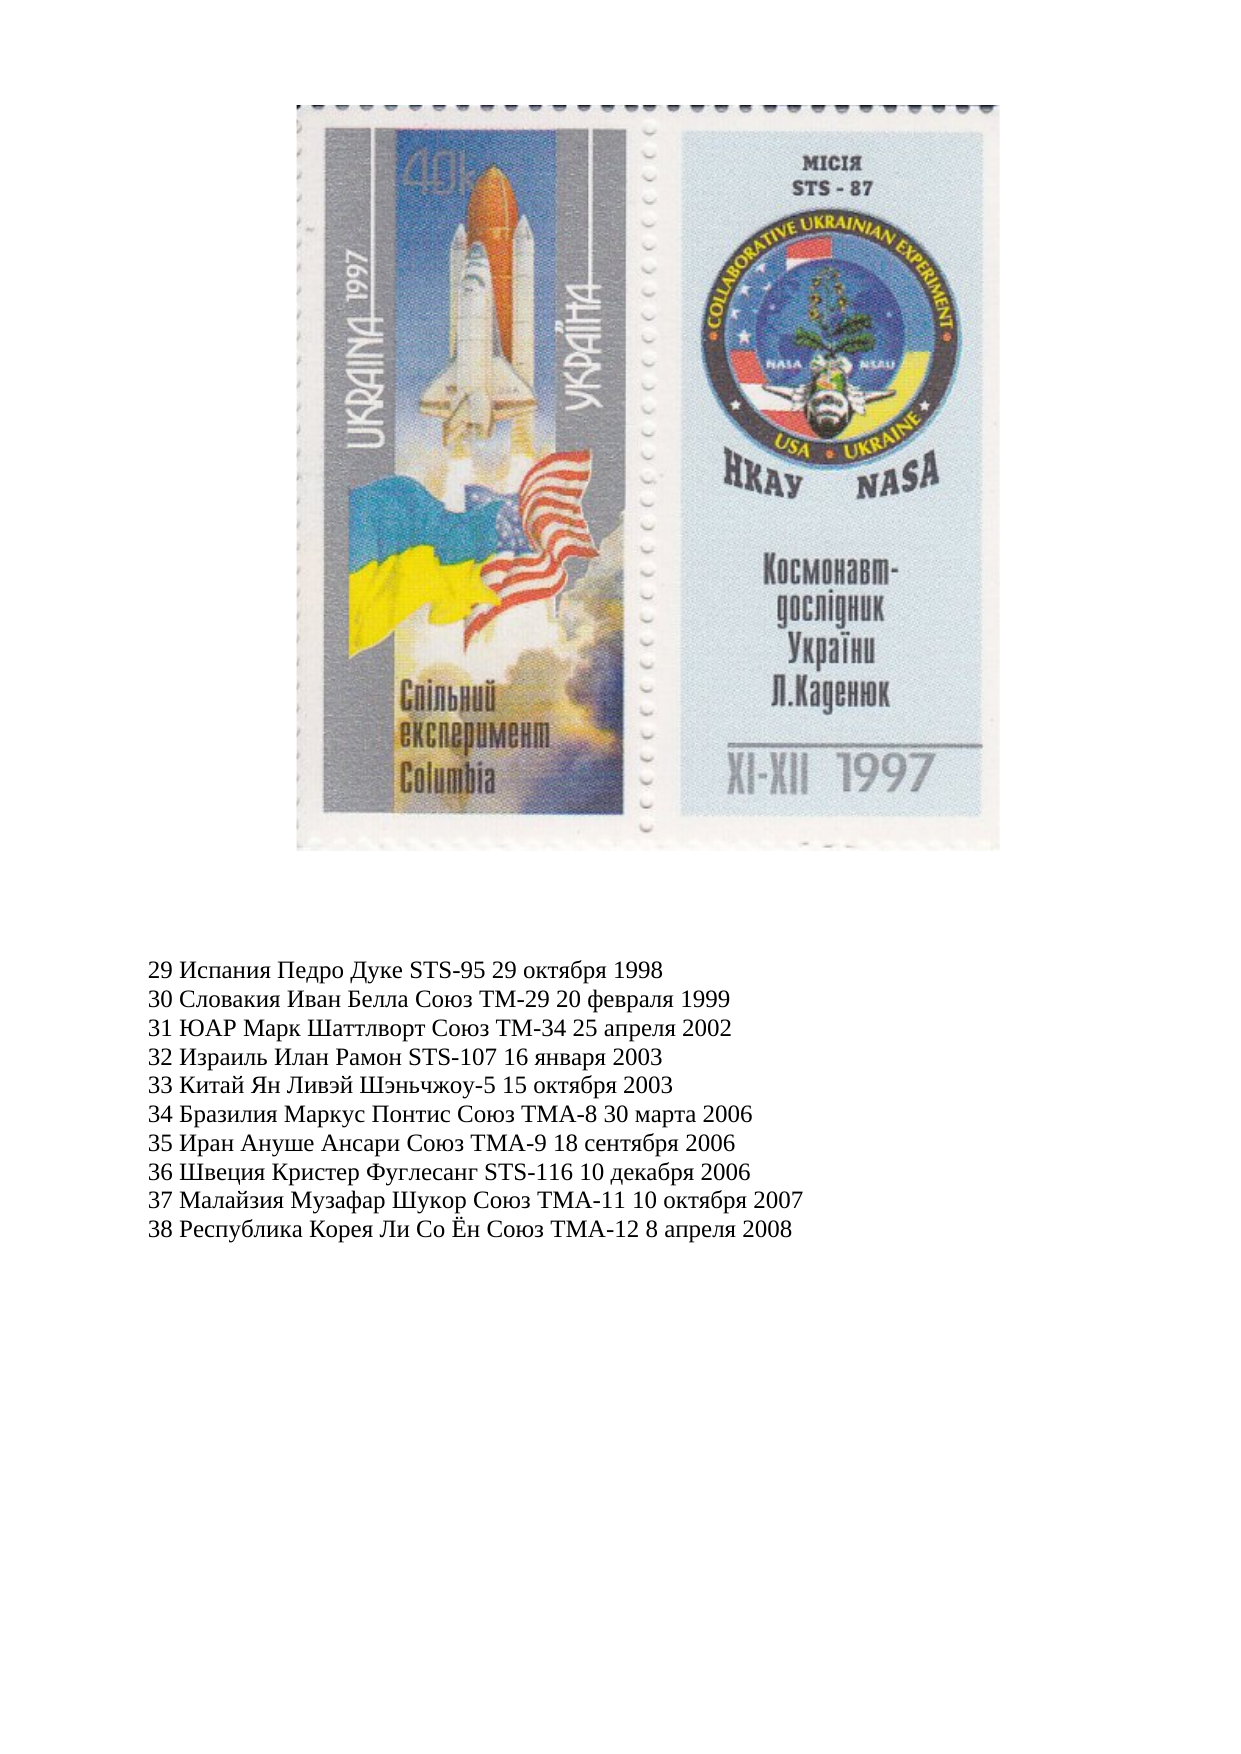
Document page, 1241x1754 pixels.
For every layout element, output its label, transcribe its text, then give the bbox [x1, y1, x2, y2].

text 29 Испания Педро Дуке STS-95 29 октября 1998 30 Словакия Иван Белла Союз ТМ-29 20 февраля 1999 31 ЮАР Марк Шаттлворт Союз ТМ-34 25 апреля 2002 32 Израиль Илан Рамон STS-107 16 января 2003 33 Китай Ян Ливэй Шэньчжоу-5 15 октября 2003 34 Бразилия Маркус Понтис Союз ТМА-8 30 марта 2006 35 Иран Ануше Ансари Союз ТМА-9 18 сентября 2006 36 Швеция Кристер Фуглесанг STS-116 10 декабря 2006 37 Малайзия Музафар Шукор Союз ТМА-11 10 октября 2007 38 Республика Корея Ли Со Ён Союз ТМА-12 8 апреля 2008 [148, 955, 1152, 1272]
picture [296, 105, 1000, 851]
table_header [146, 89, 1150, 868]
